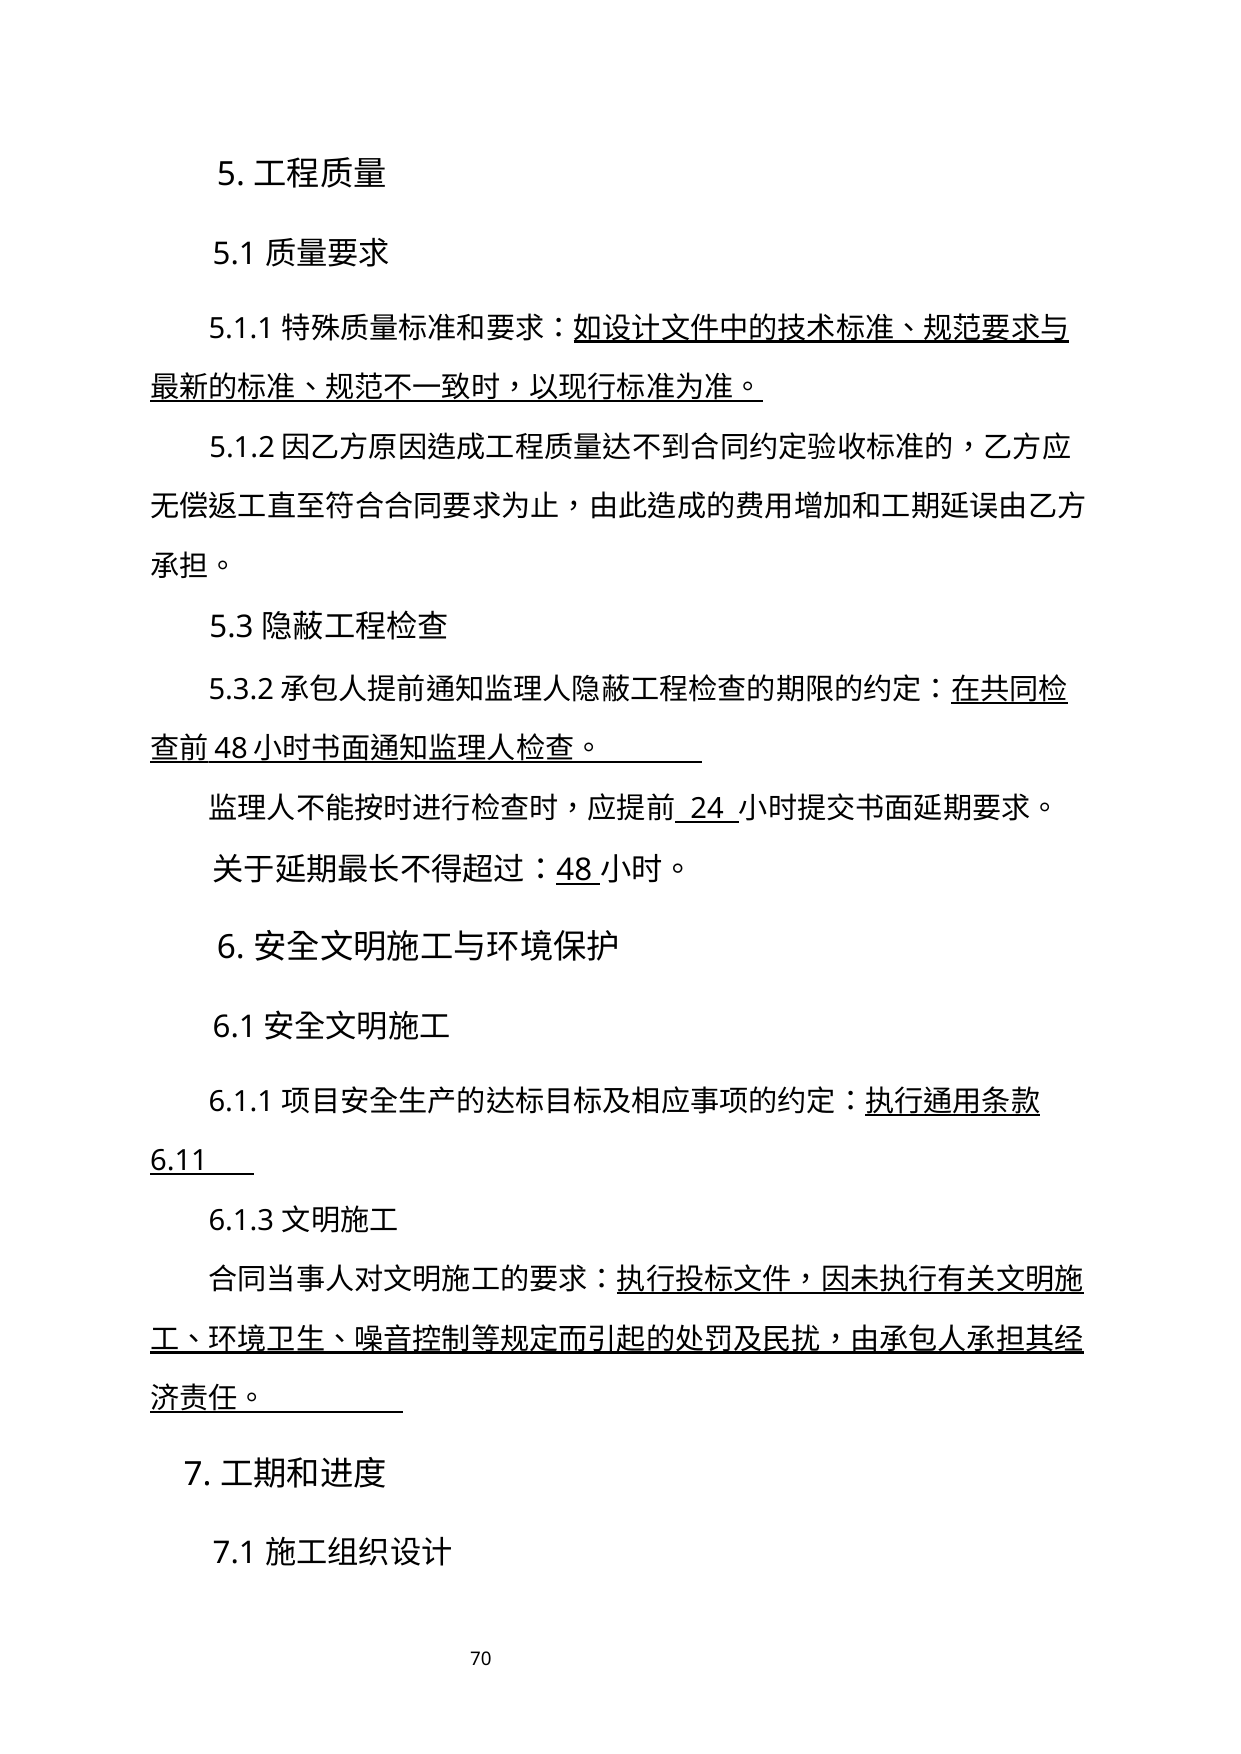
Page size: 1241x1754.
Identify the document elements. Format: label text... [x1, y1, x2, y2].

text 5.1.1 特殊质量标准和要求：如设计文件中的技术标准、规范要求与最新的标准、规范不一致时，以现行标准为准。 [150, 307, 1090, 406]
text 关于延期最长不得超过：48 小时。 [150, 847, 1090, 889]
text 5.3.2承包人提前通知监理人隐蔽工程检查的期限的约定：在共同检查前48小时书面通知监理人检查。 [150, 668, 1090, 767]
text 6.1.1 项目安全生产的达标目标及相应事项的约定：执行通用条款6.11 [150, 1080, 1090, 1179]
text 5.1 质量要求 [150, 231, 1090, 273]
text 合同当事人对文明施工的要求：执行投标文件，因未执行有关文明施工、环境卫生、噪音控制等规定而引起的处罚及民扰，由承包人承担其经济责任。 [150, 1258, 1090, 1417]
text 监理人不能按时进行检查时，应提前 24 小时提交书面延期要求。 [150, 787, 1090, 827]
text 7.1 施工组织设计 [150, 1530, 1090, 1573]
text 5.3 隐蔽工程检查 [150, 604, 1092, 647]
text 6.1安全文明施工 [150, 1004, 1090, 1046]
subtitle 6. 安全文明施工与环境保护 [150, 923, 1090, 968]
text 5.1.2因乙方原因造成工程质量达不到合同约定验收标准的，乙方应无偿返工直至符合合同要求为止，由此造成的费用增加和工期延误由乙方承担。 [150, 426, 1092, 584]
subtitle 7. 工期和进度 [150, 1449, 1090, 1495]
text 6.1.3 文明施工 [150, 1199, 1090, 1239]
subtitle 5. 工程质量 [150, 150, 1090, 195]
